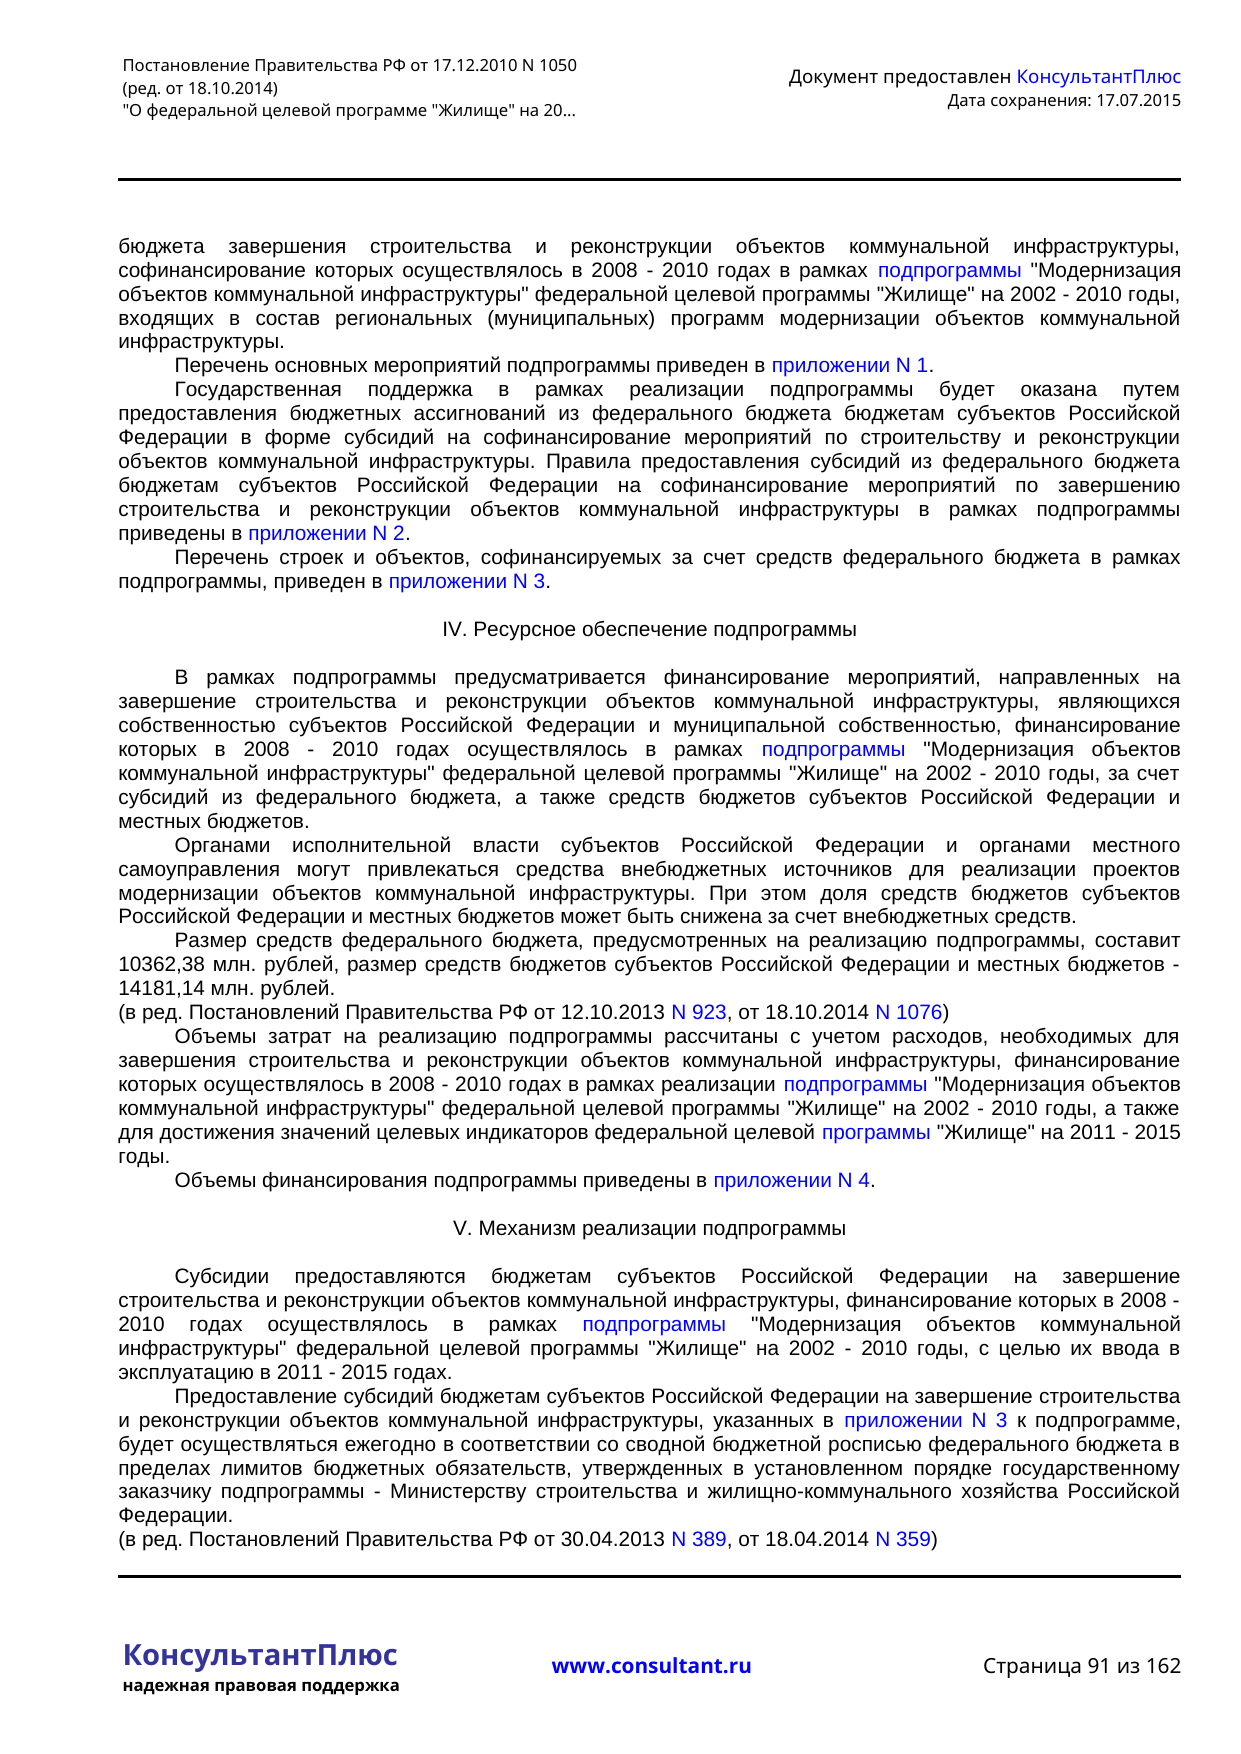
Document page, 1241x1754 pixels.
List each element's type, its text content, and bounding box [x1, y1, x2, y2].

text Размер средств федерального бюджета, предусмотренных на реализацию подпрограммы, составит 10362,38 млн. рублей, размер средств бюджетов субъектов Российской Федерации и местных бюджетов - 14181,14 млн. рублей. [118, 928, 1181, 1000]
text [118, 233, 1181, 353]
text (в ред. Постановлений Правительства РФ от 12.10.2013 N 923, от 18.10.2014 N 1076) [118, 1000, 1181, 1024]
text Государственная поддержка в рамках реализации подпрограммы будет оказана путем предоставления бюджетных ассигнований из федерального бюджета бюджетам субъектов Российской Федерации в форме субсидий на софинансирование мероприятий по строительству и реконструкции объектов коммунальной инфраструктуры. Правила предоставления субсидий из федерального бюджета бюджетам субъектов Российской Федерации на софинансирование мероприятий по завершению строительства и реконструкции объектов коммунальной инфраструктуры в рамках подпрограммы приведены в приложении N 2. [118, 377, 1181, 545]
text Органами исполнительной власти субъектов Российской Федерации и органами местного самоуправления могут привлекаться средства внебюджетных источников для реализации проектов модернизации объектов коммунальной инфраструктуры. При этом доля средств бюджетов субъектов Российской Федерации и местных бюджетов может быть снижена за счет внебюджетных средств. [118, 832, 1181, 928]
text Субсидии предоставляются бюджетам субъектов Российской Федерации на завершение строительства и реконструкции объектов коммунальной инфраструктуры, финансирование которых в 2008 - 2010 годах осуществлялось в рамках подпрограммы "Модернизация объектов коммунальной инфраструктуры" федеральной целевой программы "Жилище" на 2002 - 2010 годы, с целью их ввода в эксплуатацию в 2011 - 2015 годах. [118, 1264, 1181, 1383]
text В рамках подпрограммы предусматривается финансирование мероприятий, направленных на завершение строительства и реконструкции объектов коммунальной инфраструктуры, являющихся собственностью субъектов Российской Федерации и муниципальной собственностью, финансирование которых в 2008 - 2010 годах осуществлялось в рамках подпрограммы "Модернизация объектов коммунальной инфраструктуры" федеральной целевой программы "Жилище" на 2002 - 2010 годы, за счет субсидий из федерального бюджета, а также средств бюджетов субъектов Российской Федерации и местных бюджетов. [118, 665, 1181, 832]
text Предоставление субсидий бюджетам субъектов Российской Федерации на завершение строительства и реконструкции объектов коммунальной инфраструктуры, указанных в приложении N 3 к подпрограмме, будет осуществляться ежегодно в соответствии со сводной бюджетной росписью федерального бюджета в пределах лимитов бюджетных обязательств, утвержденных в установленном порядке государственному заказчику подпрограммы - Министерству строительства и жилищно-коммунального хозяйства Российской Федерации. [118, 1383, 1181, 1527]
text Перечень строек и объектов, софинансируемых за счет средств федерального бюджета в рамках подпрограммы, приведен в приложении N 3. [118, 545, 1181, 593]
text Объемы финансирования подпрограммы приведены в приложении N 4. [118, 1168, 1181, 1192]
text Перечень основных мероприятий подпрограммы приведен в приложении N 1. [118, 353, 1181, 377]
text IV. Ресурсное обеспечение подпрограммы [118, 617, 1181, 641]
text (в ред. Постановлений Правительства РФ от 30.04.2013 N 389, от 18.04.2014 N 359) [118, 1527, 1181, 1551]
text Объемы затрат на реализацию подпрограммы рассчитаны с учетом расходов, необходимых для завершения строительства и реконструкции объектов коммунальной инфраструктуры, финансирование которых осуществлялось в 2008 - 2010 годах в рамках реализации подпрограммы "Модернизация объектов коммунальной инфраструктуры" федеральной целевой программы "Жилище" на 2002 - 2010 годы, а также для достижения значений целевых индикаторов федеральной целевой программы "Жилище" на 2011 - 2015 годы. [118, 1024, 1181, 1168]
text V. Механизм реализации подпрограммы [118, 1216, 1181, 1240]
